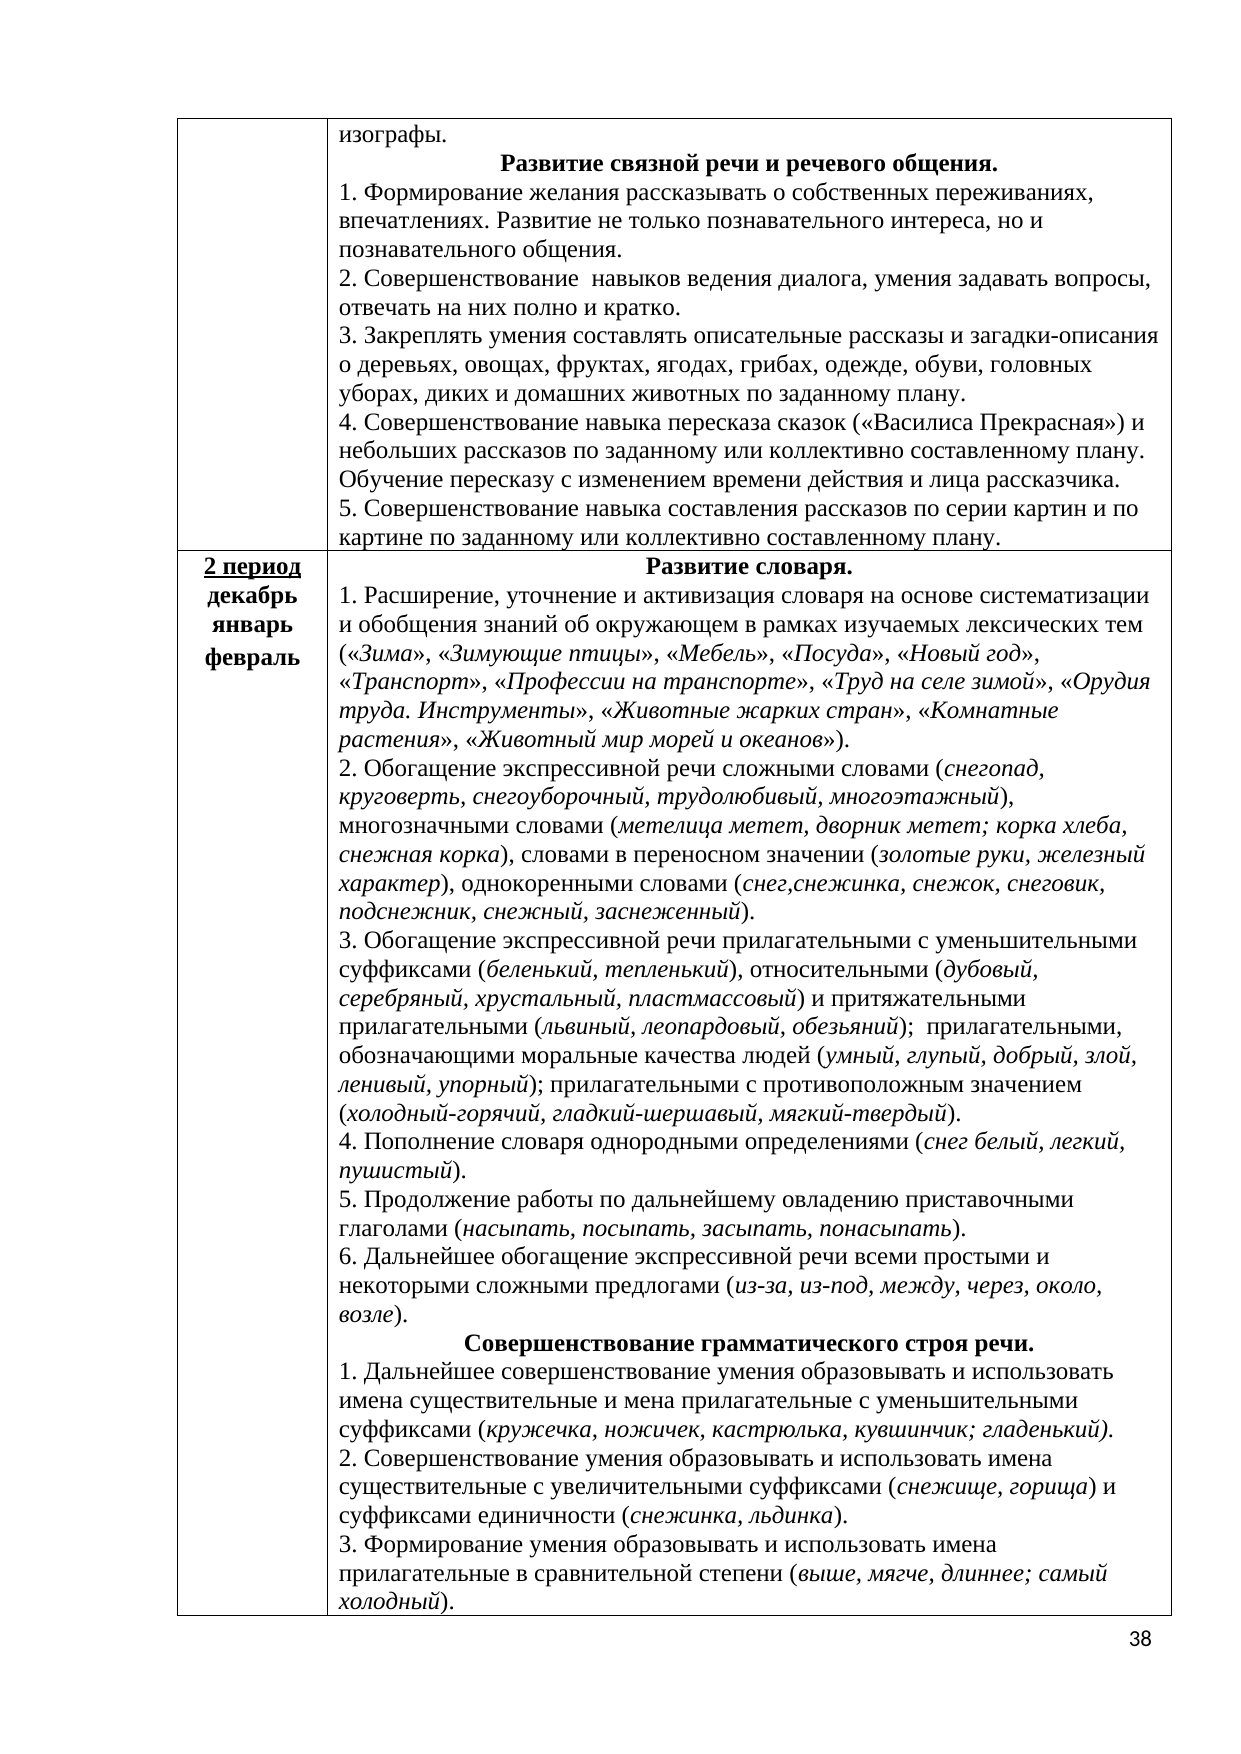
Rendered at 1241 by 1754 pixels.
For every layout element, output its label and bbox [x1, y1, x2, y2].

table_cell [178, 119, 327, 550]
table_cell [328, 119, 1171, 550]
table_cell [328, 551, 1171, 1615]
table_cell [178, 551, 327, 1615]
